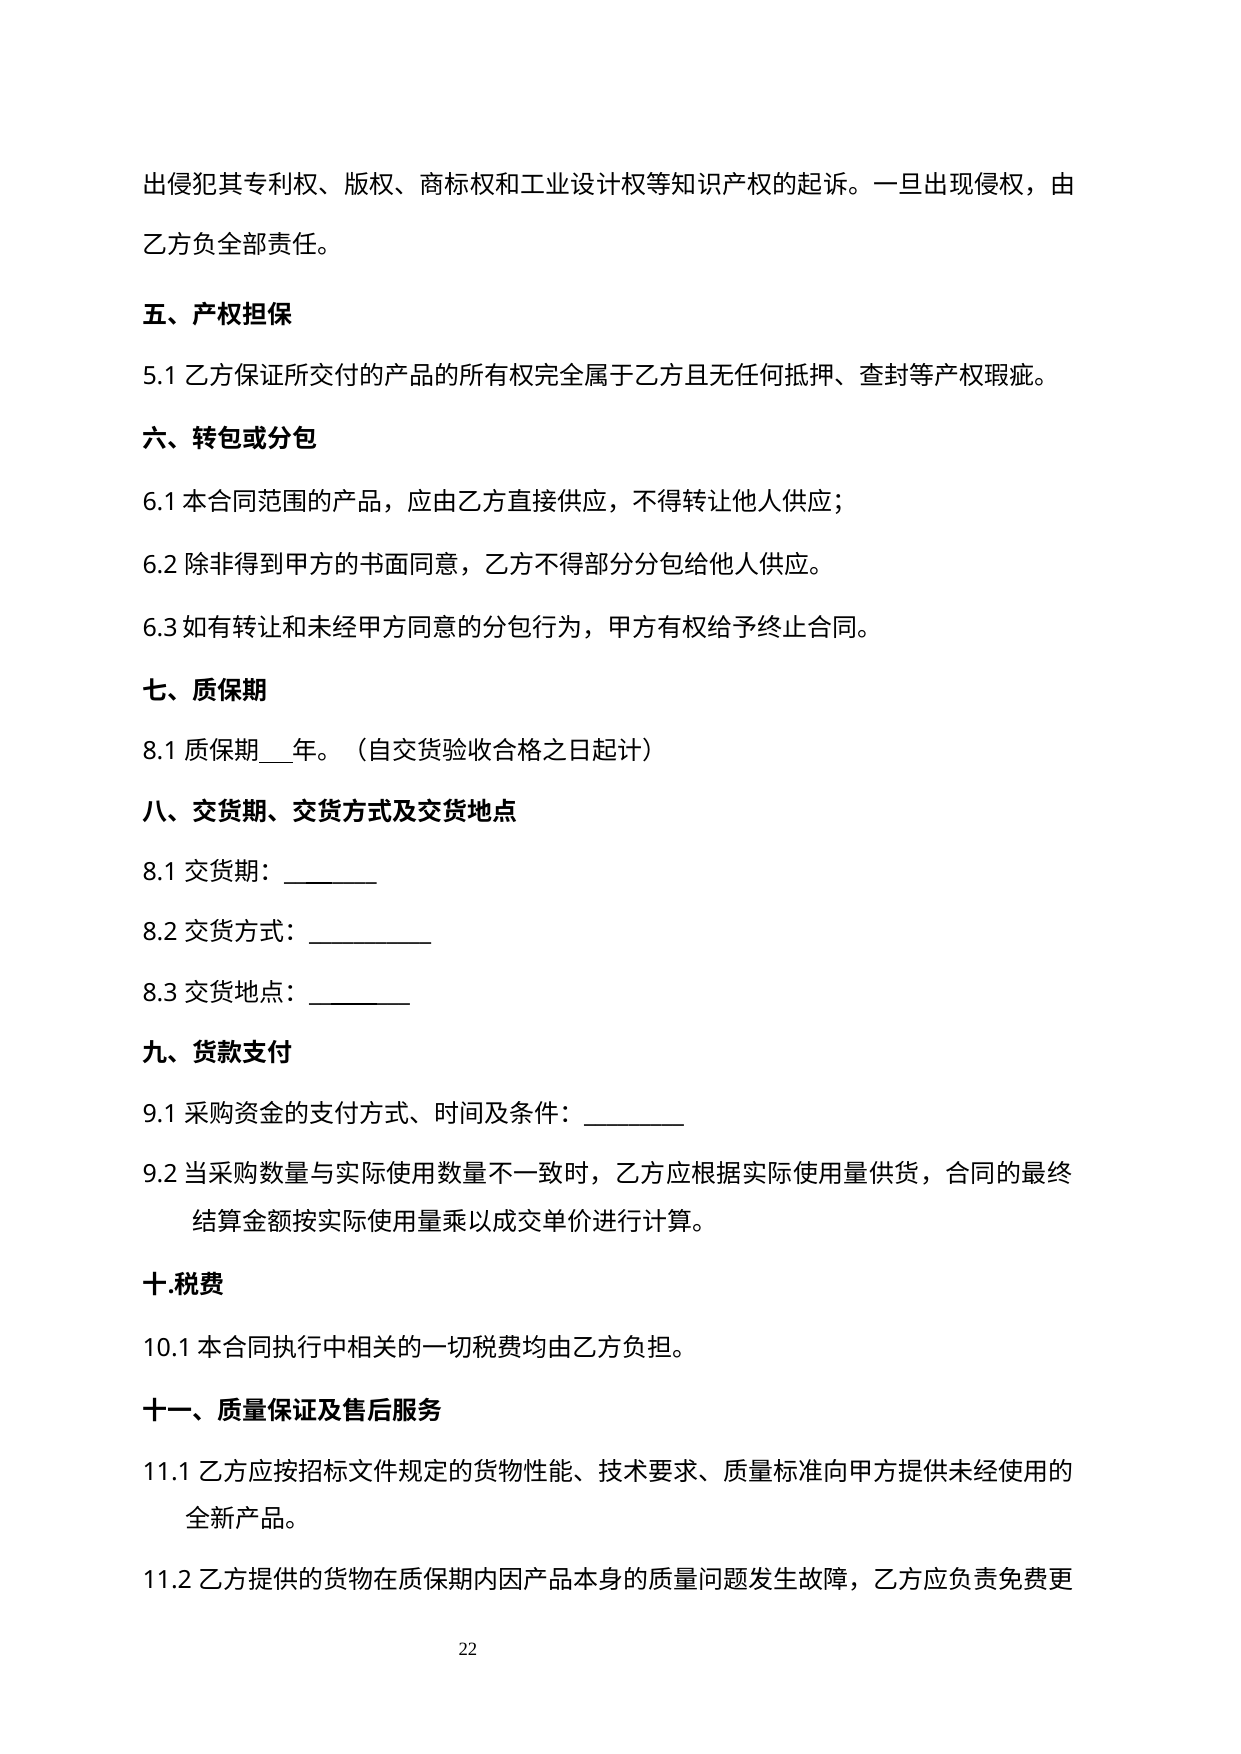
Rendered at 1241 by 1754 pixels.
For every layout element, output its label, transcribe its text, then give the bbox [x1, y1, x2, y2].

text 5.1 乙方保证所交付的产品的所有权完全属于乙方且无任何抵押、查封等产权瑕疵。 [142, 346, 1075, 394]
text 6.2 除非得到甲方的书面同意，乙方不得部分分包给他人供应。 [142, 535, 1075, 583]
text 6.3如有转让和未经甲方同意的分包行为，甲方有权给予终止合同。 [142, 598, 1075, 646]
text 9.2当采购数量与实际使用数量不一致时，乙方应根据实际使用量供货，合同的最终结算金额按实际使用量乘以成交单价进行计算。 [142, 1144, 1075, 1240]
text 十.税费 [142, 1255, 1075, 1303]
text 八、交货期、交货方式及交货地点 [142, 782, 1075, 829]
text 9.1 采购资金的支付方式、时间及条件：_________ [142, 1084, 1075, 1132]
text 8.1 交货期：__ ____ [142, 842, 1075, 890]
text 8.2 交货方式：___________ [142, 902, 1075, 950]
text 五、产权担保 [142, 285, 1075, 333]
text 九、货款支付 [142, 1023, 1075, 1071]
text 六、转包或分包 [142, 409, 1075, 457]
text 10.1本合同执行中相关的一切税费均由乙方负担。 [142, 1318, 1075, 1366]
text 8.3 交货地点：__ ___ [142, 963, 1075, 1011]
text 6.1本合同范围的产品，应由乙方直接供应，不得转让他人供应； [142, 472, 1075, 520]
text 8.1 质保期 年。（自交货验收合格之日起计） [142, 721, 1075, 769]
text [142, 1550, 1075, 1598]
text 11.1 乙方应按招标文件规定的货物性能、技术要求、质量标准向甲方提供未经使用的全新产品。 [142, 1442, 1075, 1537]
text 十一、质量保证及售后服务 [142, 1381, 1075, 1429]
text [142, 152, 1075, 273]
text 七、质保期 [142, 661, 1075, 709]
